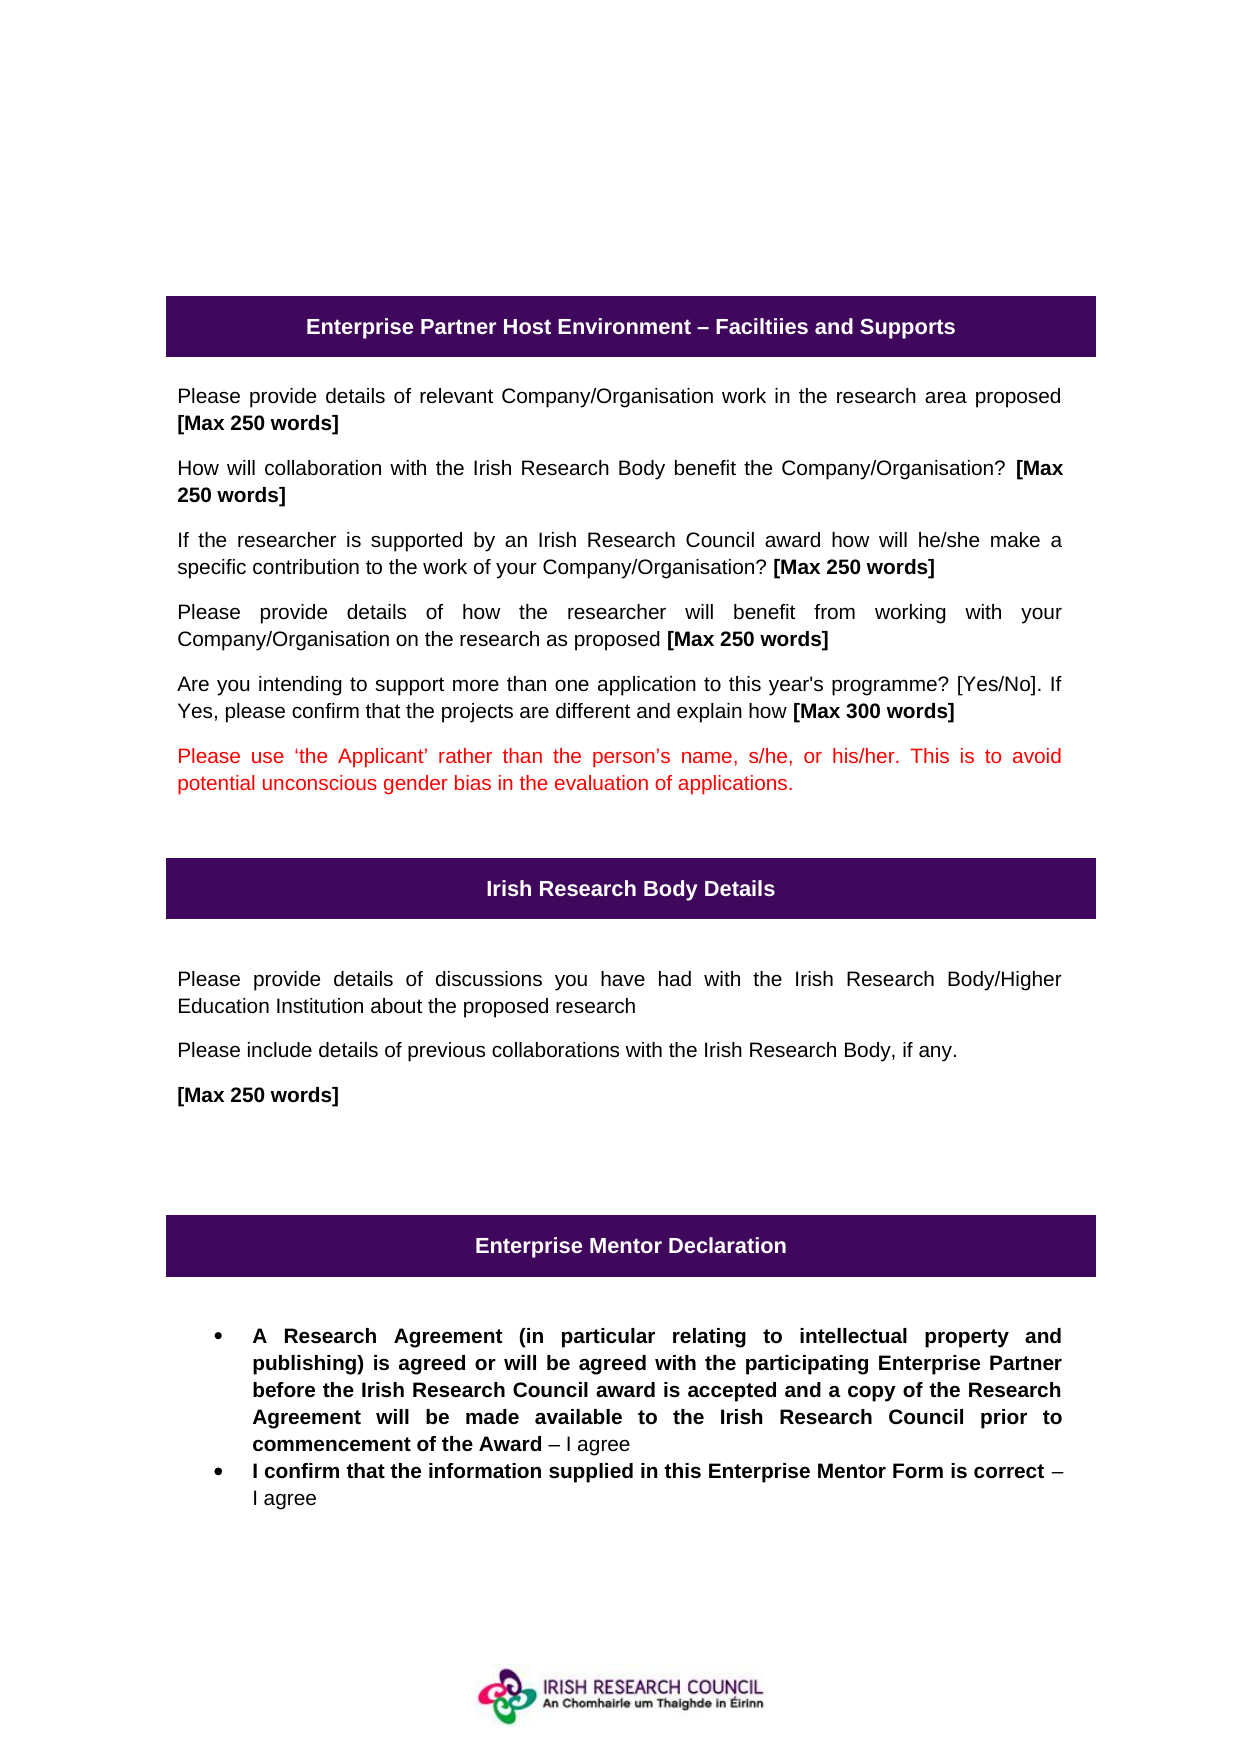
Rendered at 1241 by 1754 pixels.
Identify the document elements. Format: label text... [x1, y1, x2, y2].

text Please provide details of how the researcher will benefit from working with your Company/Organisation on the research as proposed [Max 250 words] [177, 598, 1063, 652]
text [Max 250 words] [177, 1081, 1063, 1108]
table_header Enterprise Mentor Declaration [166, 1215, 1096, 1277]
text Please include details of previous collaborations with the Irish Research Body, if any. [177, 1036, 1063, 1063]
table_header Irish Research Body Details [166, 858, 1096, 919]
text If the researcher is supported by an Irish Research Council award how will he/she make a specific contribution to the work of your Company/Organisation? [Max 250 words] [177, 526, 1063, 580]
picture [473, 1664, 764, 1727]
list A Research Agreement (in particular relating to intellectual property and publishing) is agreed or will be agreed with the participating Enterprise Partner before the Irish Research Council award is accepted and a copy of the Research Agreement will be made available to the Irish Research Council prior to commencement of the Award – I agree [214, 1322, 1063, 1457]
text Are you intending to support more than one application to this year's programme? [Yes/No]. If Yes, please confirm that the projects are different and explain how [Max 300 words] [177, 669, 1063, 724]
text How will collaboration with the Irish Research Body benefit the Company/Organisation? [Max 250 words] [177, 454, 1063, 508]
table_header Enterprise Partner Host Environment – Faciltiies and Supports [166, 296, 1096, 357]
text Please provide details of relevant Company/Organisation work in the research area proposed [Max 250 words] [177, 382, 1063, 436]
text Please provide details of discussions you have had with the Irish Research Body/Higher Education Institution about the proposed research [177, 964, 1063, 1018]
list I confirm that the information supplied in this Enterprise Mentor Form is correct – I agree [214, 1457, 1063, 1511]
text Please use ‘the Applicant’ rather than the person’s name, s/he, or his/her. This is to avoid potential unconscious gender bias in the evaluation of applications. [177, 741, 1063, 796]
